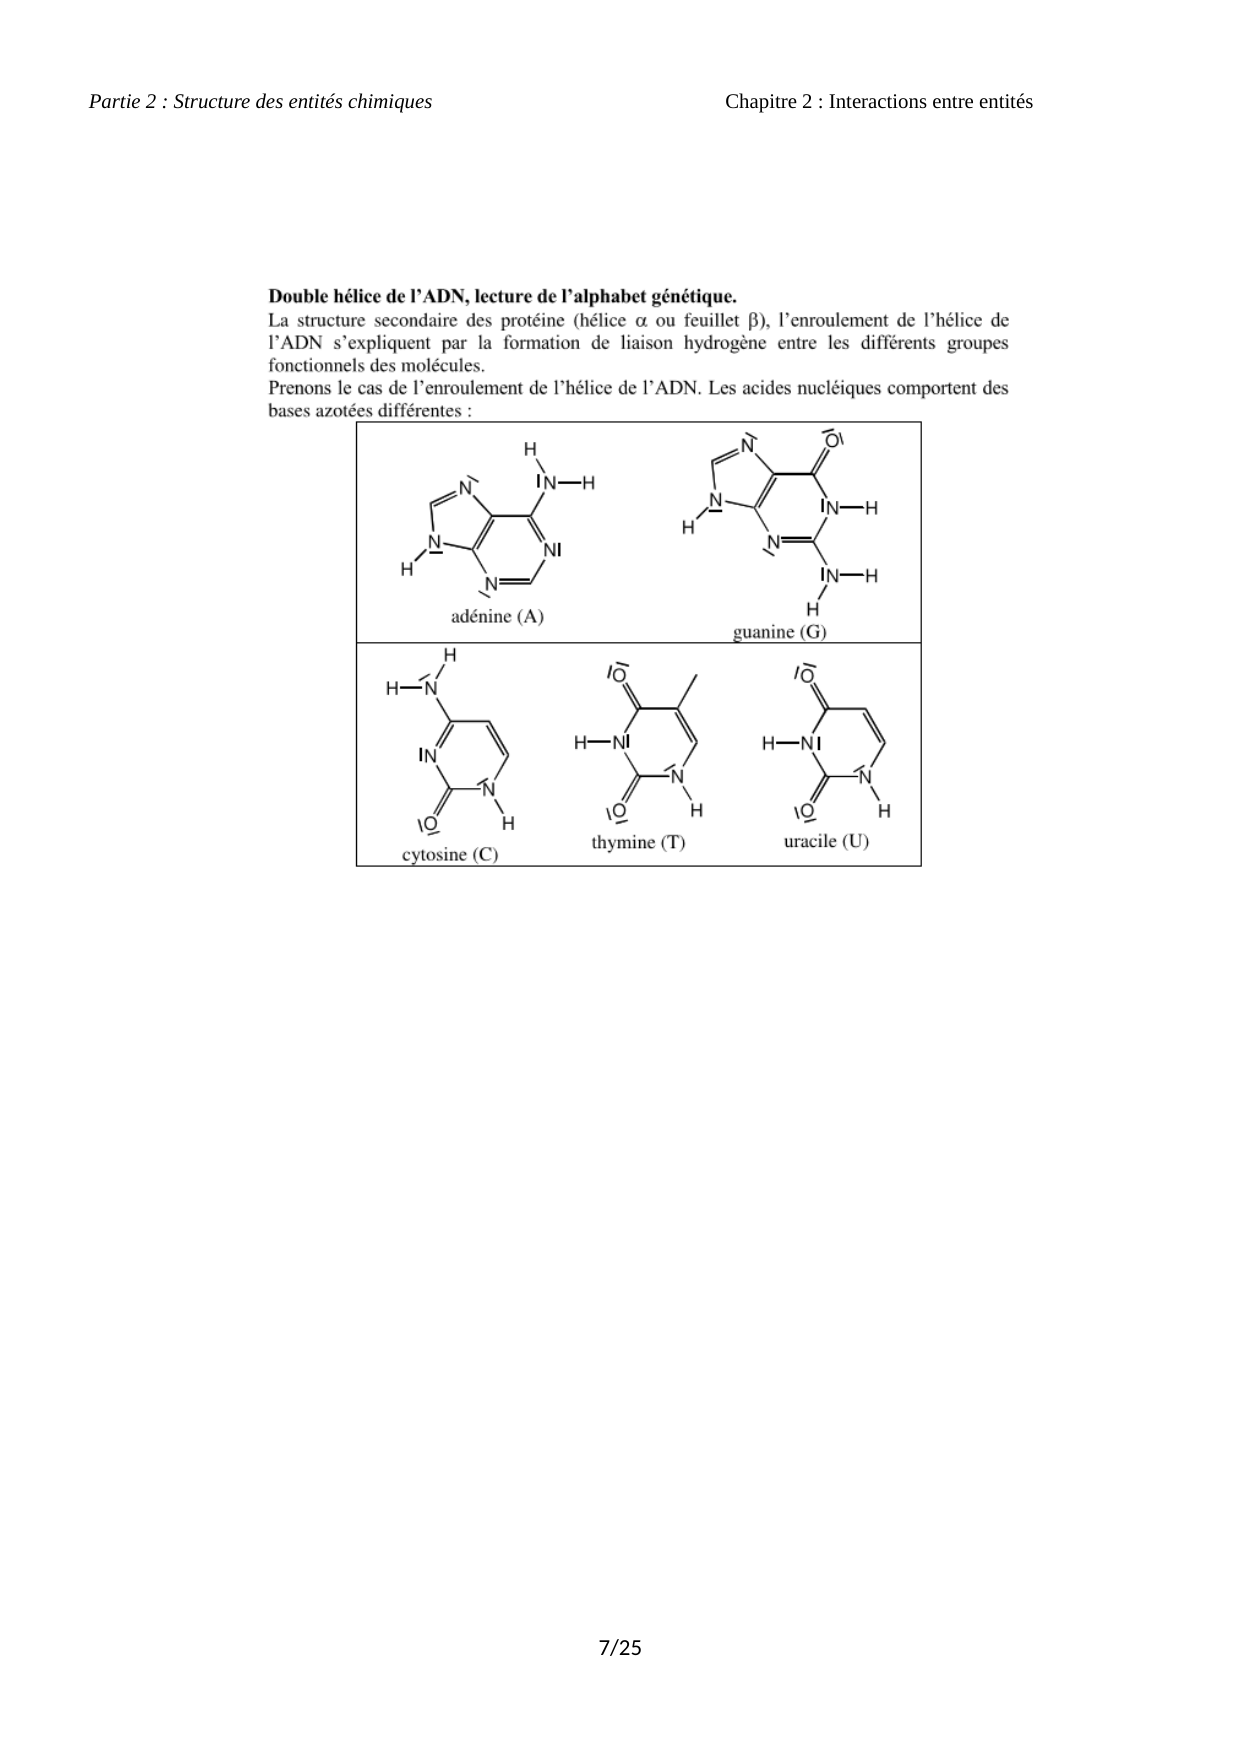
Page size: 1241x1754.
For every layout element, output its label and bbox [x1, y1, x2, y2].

picture [247, 274, 1031, 884]
